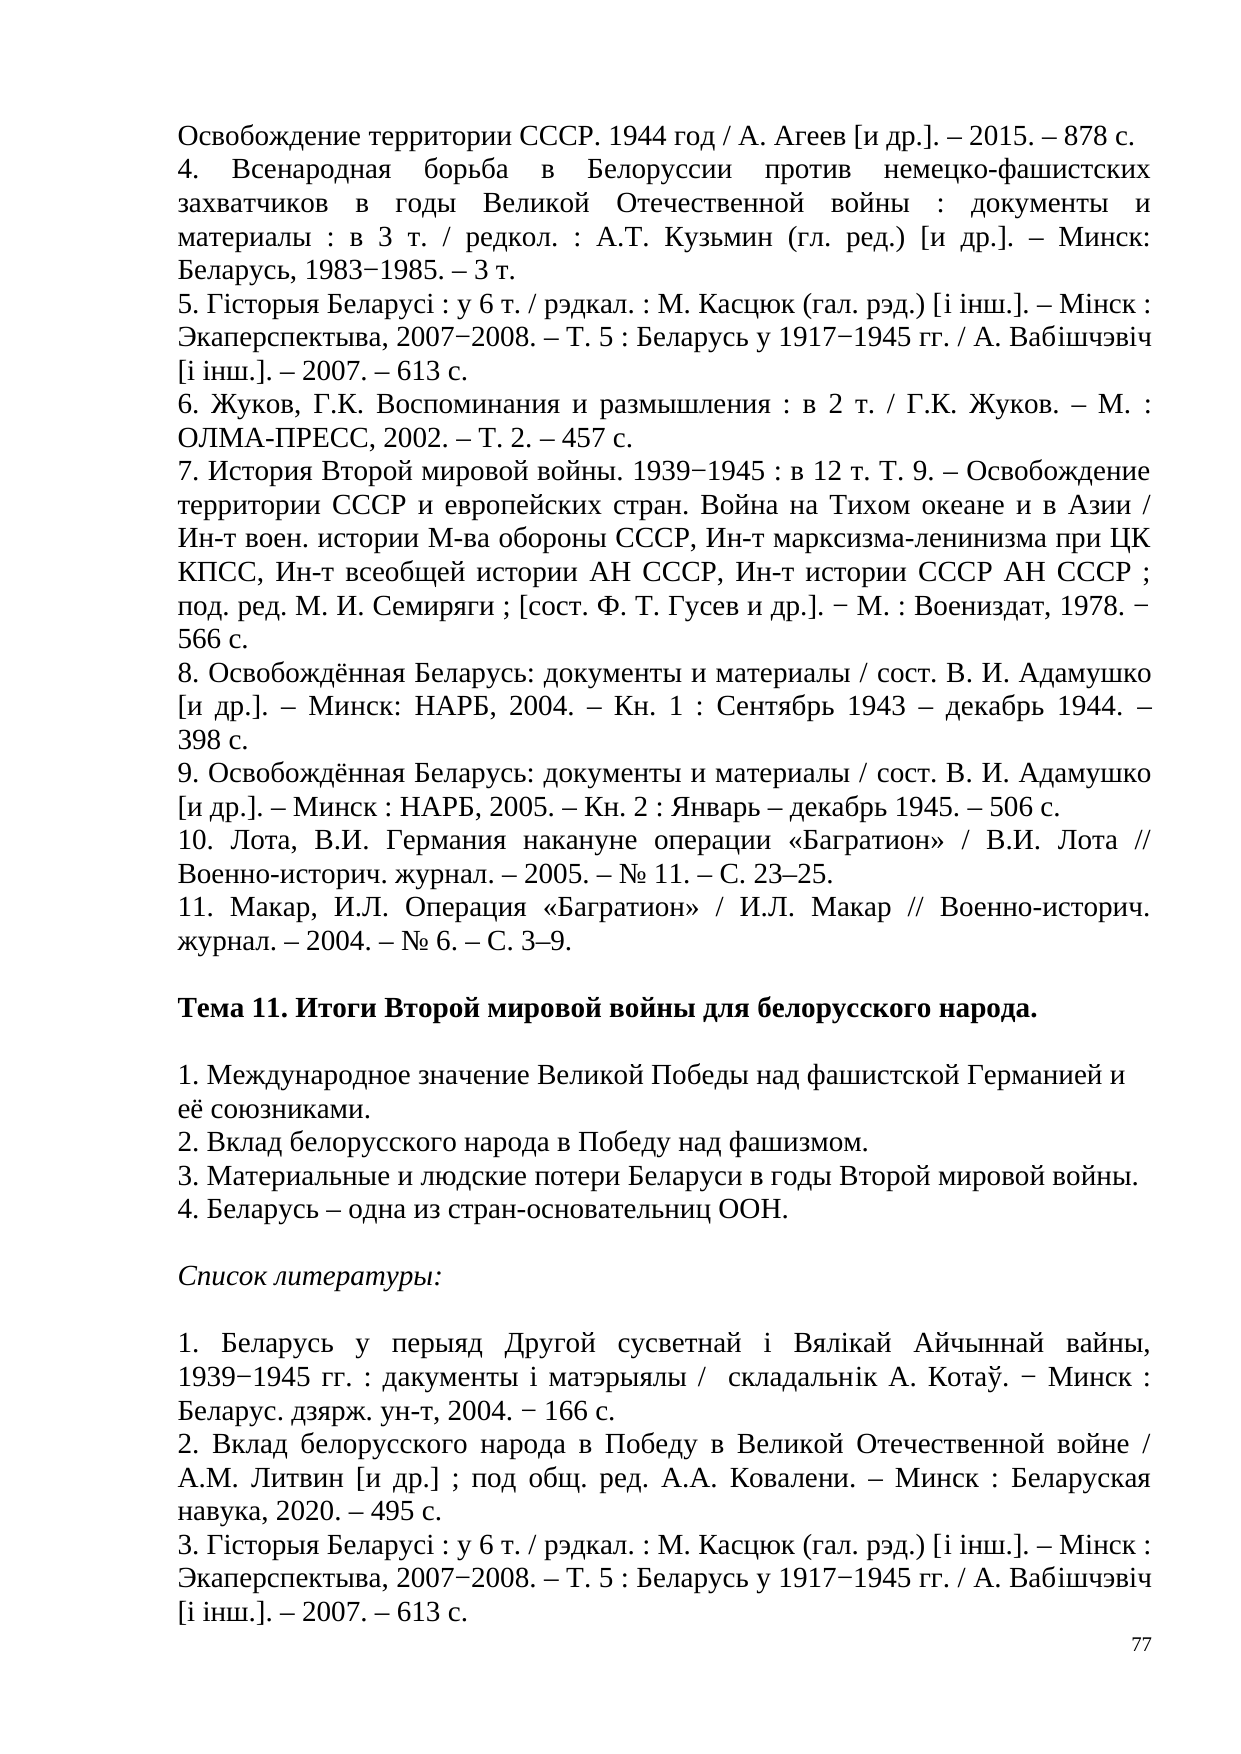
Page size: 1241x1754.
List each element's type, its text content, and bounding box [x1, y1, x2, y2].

text Список литературы: [177, 1258, 1152, 1292]
text 5. Гiсторыя Беларусi : у 6 т. / рэдкал. : М. Касцюк (гал. рэд.) [i iнш.]. – Мiнск : Экаперспектыва, 2007−2008. – Т. 5 : Беларусь у 1917−1945 гг. / А. Вабiшчэвiч [i iнш.]. – 2007. – 613 с. [177, 286, 1152, 386]
text 1. Беларусь у перыяд Другой сусветнай і Вялікай Айчыннай вайны, 1939−1945 гг. : дакументы і матэрыялы / складальнiк А. Котаў. − Минск : Беларус. дзярж. ун-т, 2004. − 166 с. [177, 1326, 1152, 1426]
text 1. Международное значение Великой Победы над фашистской Германией и её союзниками. [177, 1057, 1152, 1124]
text 4. Беларусь – одна из стран-основательниц ООН. [177, 1191, 1152, 1225]
text Тема 11. Итоги Второй мировой войны для белорусского народа. [177, 990, 1152, 1024]
text 2. Вклад белорусского народа в Победу над фашизмом. [177, 1124, 1152, 1158]
text 7. История Второй мировой войны. 1939−1945 : в 12 т. Т. 9. – Освобождение территории СССР и европейских стран. Война на Тихом океане и в Азии / Ин-т воен. истории М-ва обороны СССР, Ин-т марксизма-ленинизма при ЦК КПСС, Ин-т всеобщей истории АН СССР, Ин-т истории СССР АН СССР ; под. ред. М. И. Семиряги ; [сост. Ф. Т. Гусев и др.]. − М. : Воениздат, 1978. − 566 с. [177, 453, 1152, 655]
text 9. Освобождённая Беларусь: документы и материалы / сост. В. И. Адамушко [и др.]. – Минск : НАРБ, 2005. – Кн. 2 : Январь – декабрь 1945. – 506 с. [177, 755, 1152, 822]
text 3. Гiсторыя Беларусi : у 6 т. / рэдкал. : М. Касцюк (гал. рэд.) [i iнш.]. – Мiнск : Экаперспектыва, 2007−2008. – Т. 5 : Беларусь у 1917−1945 гг. / А. Вабiшчэвiч [i iнш.]. – 2007. – 613 с. [177, 1527, 1152, 1627]
text 3. Материальные и людские потери Беларуси в годы Второй мировой войны. [177, 1158, 1152, 1191]
text 2. Вклад белорусского народа в Победу в Великой Отечественной войне / А.М. Литвин [и др.] ; под общ. ред. А.А. Ковалени. – Минск : Беларуская навука, 2020. – 495 с. [177, 1426, 1152, 1527]
text 8. Освобождённая Беларусь: документы и материалы / сост. В. И. Адамушко [и др.]. – Минск: НАРБ, 2004. – Кн. 1 : Сентябрь 1943 – декабрь 1944. – 398 с. [177, 655, 1152, 755]
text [177, 118, 1152, 152]
text 4. Всенародная борьба в Белоруссии против немецко-фашистских захватчиков в годы Великой Отечественной войны : документы и материалы : в 3 т. / редкол. : А.Т. Кузьмин (гл. ред.) [и др.]. – Минск: Беларусь, 1983−1985. – 3 т. [177, 152, 1152, 286]
text 10. Лота, В.И. Германия накануне операции «Багратион» / В.И. Лота // Военно-историч. журнал. – 2005. – № 11. – С. 23–25. [177, 822, 1152, 889]
text 11. Макар, И.Л. Операция «Багратион» / И.Л. Макар // Военно-историч. журнал. – 2004. – № 6. – С. 3–9. [177, 889, 1152, 957]
text 6. Жуков, Г.К. Воспоминания и размышления : в 2 т. / Г.К. Жуков. – М. : ОЛМА-ПРЕСС, 2002. – Т. 2. – 457 с. [177, 386, 1152, 453]
